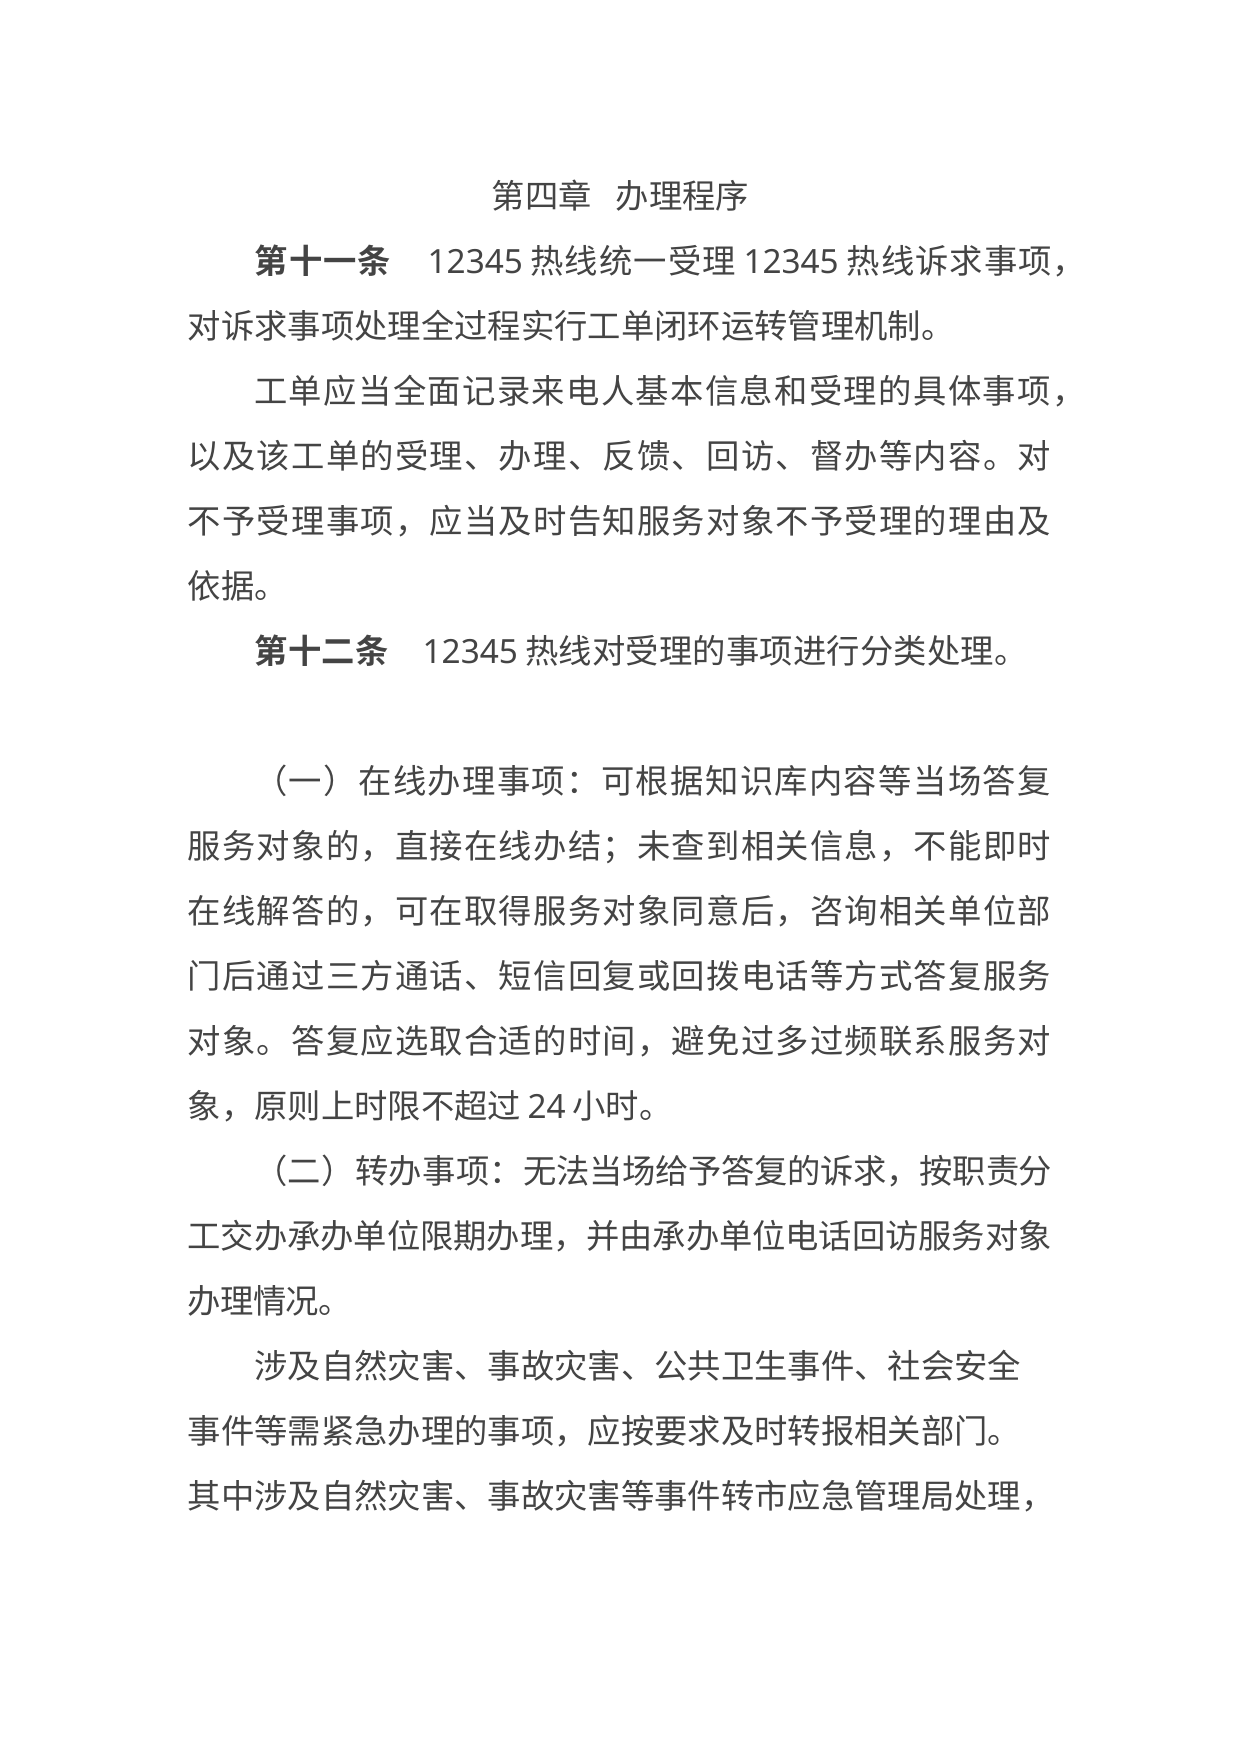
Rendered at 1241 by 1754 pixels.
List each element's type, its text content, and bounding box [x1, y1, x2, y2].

text 第十二条 12345热线对受理的事项进行分类处理。 [187, 617, 1053, 747]
text （二）转办事项：无法当场给予答复的诉求，按职责分工交办承办单位限期办理，并由承办单位电话回访服务对象办理情况。 [187, 1137, 1053, 1332]
text （一）在线办理事项：可根据知识库内容等当场答复服务对象的，直接在线办结；未查到相关信息，不能即时在线解答的，可在取得服务对象同意后，咨询相关单位部门后通过三方通话、短信回复或回拨电话等方式答复服务对象。答复应选取合适的时间，避免过多过频联系服务对象，原则上时限不超过24小时。 [187, 747, 1053, 1137]
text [187, 1332, 1053, 1527]
text 第十一条 12345热线统一受理12345热线诉求事项，对诉求事项处理全过程实行工单闭环运转管理机制。 [187, 227, 1053, 357]
text 工单应当全面记录来电人基本信息和受理的具体事项，以及该工单的受理、办理、反馈、回访、督办等内容。对不予受理事项，应当及时告知服务对象不予受理的理由及依据。 [187, 357, 1053, 617]
text 第四章 办理程序 [187, 162, 1053, 227]
